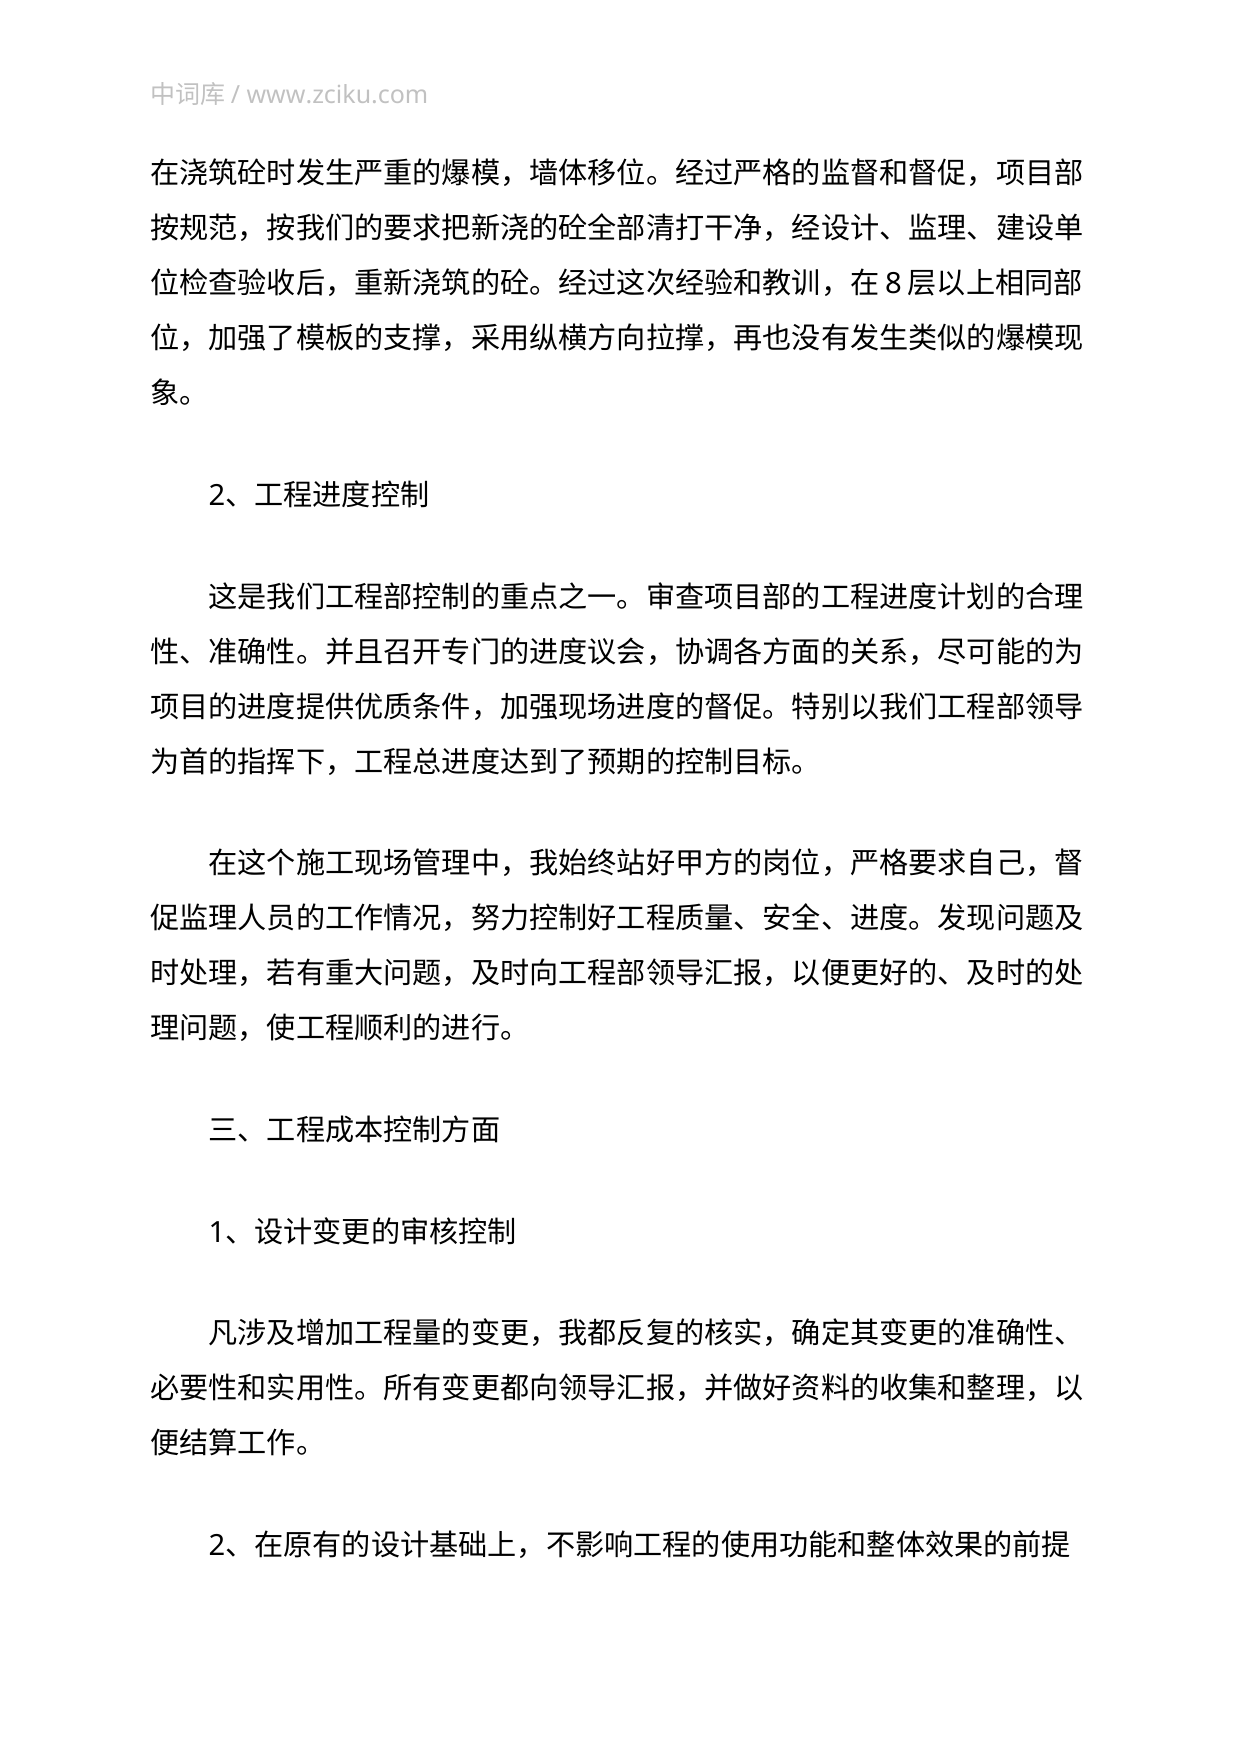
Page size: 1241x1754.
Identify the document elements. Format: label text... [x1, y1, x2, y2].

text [150, 150, 1090, 412]
text 1、设计变更的审核控制 [150, 1208, 1090, 1251]
text 三、工程成本控制方面 [150, 1106, 1090, 1149]
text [150, 1522, 1090, 1564]
text 凡涉及增加工程量的变更，我都反复的核实，确定其变更的准确性、必要性和实用性。所有变更都向领导汇报，并做好资料的收集和整理，以便结算工作。 [150, 1310, 1090, 1462]
text 在这个施工现场管理中，我始终站好甲方的岗位，严格要求自己，督促监理人员的工作情况，努力控制好工程质量、安全、进度。发现问题及时处理，若有重大问题，及时向工程部领导汇报，以便更好的、及时的处理问题，使工程顺利的进行。 [150, 840, 1090, 1047]
text 2、工程进度控制 [150, 471, 1090, 514]
text 这是我们工程部控制的重点之一。审查项目部的工程进度计划的合理性、准确性。并且召开专门的进度议会，协调各方面的关系，尽可能的为项目的进度提供优质条件，加强现场进度的督促。特别以我们工程部领导为首的指挥下，工程总进度达到了预期的控制目标。 [150, 573, 1090, 780]
